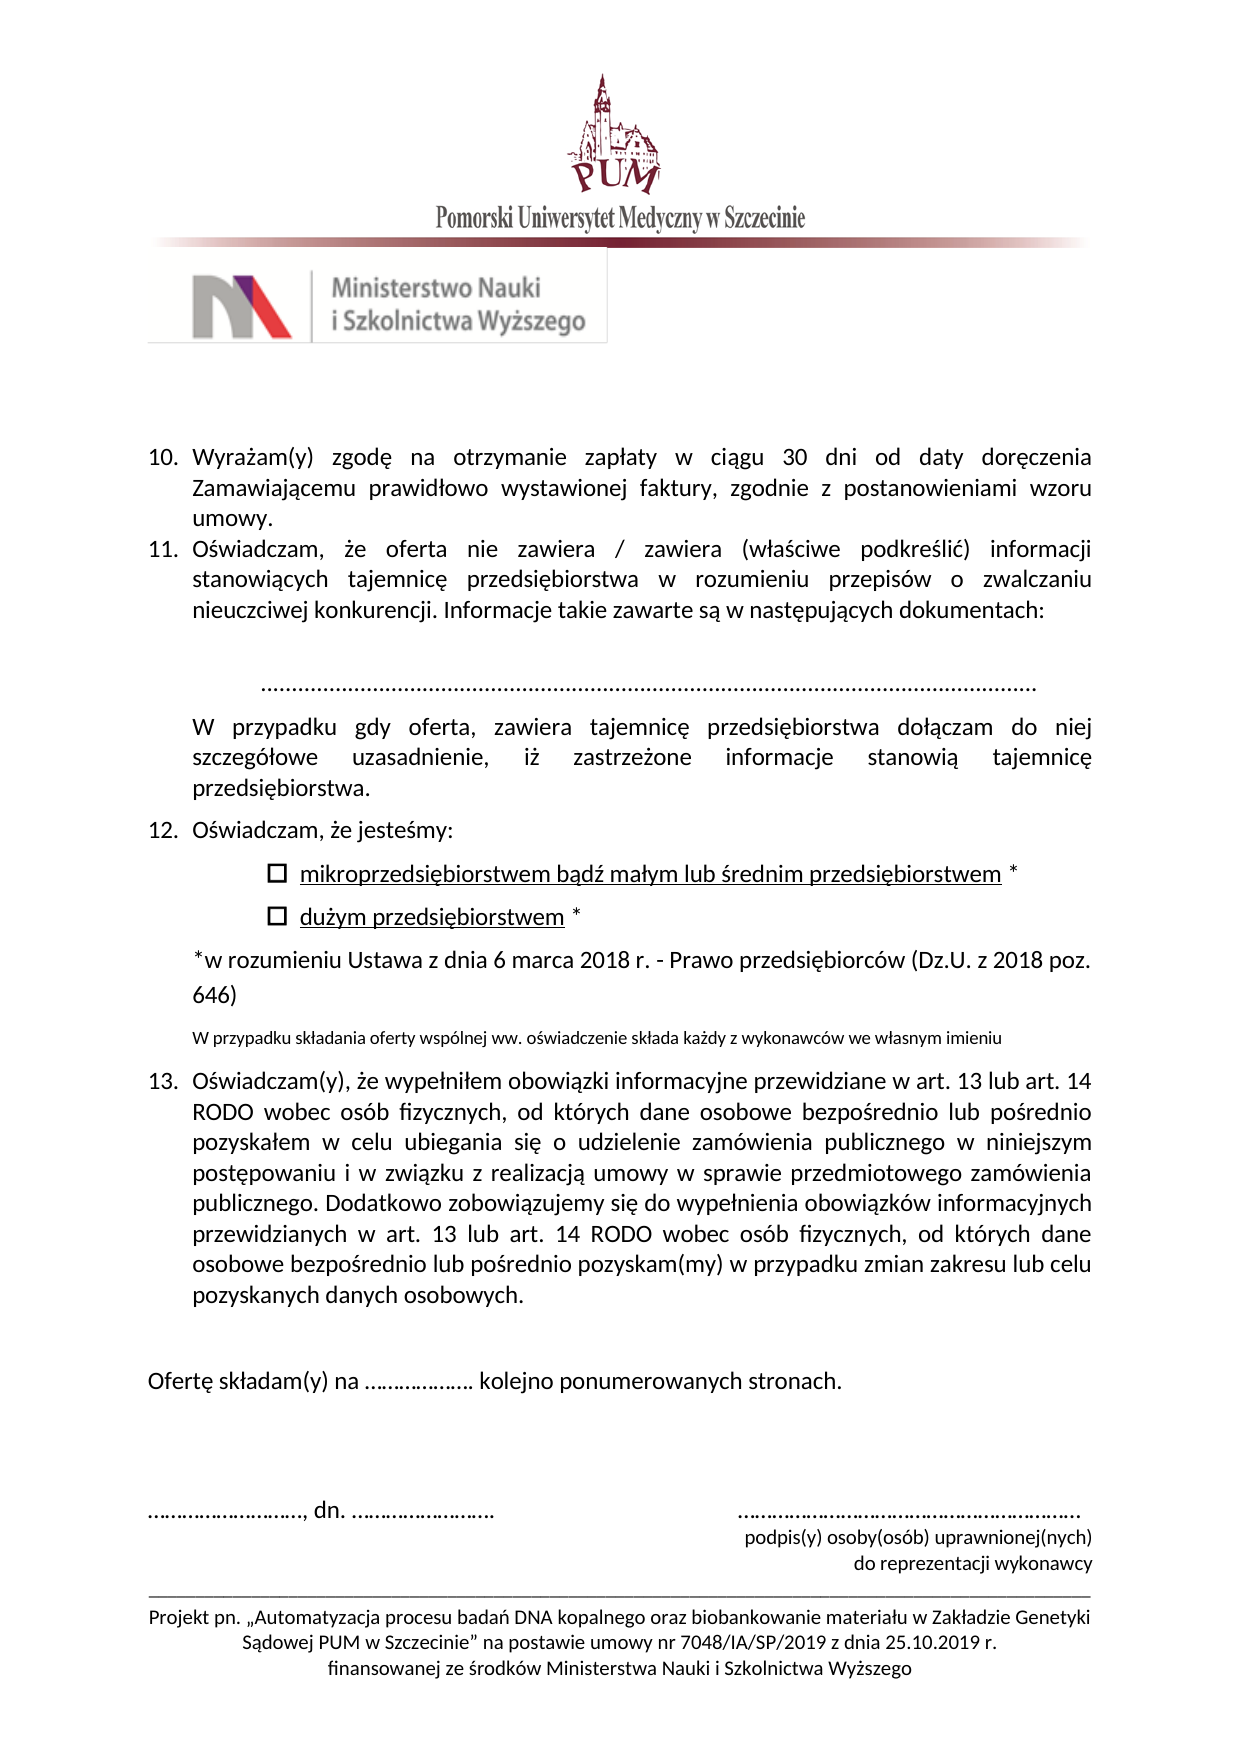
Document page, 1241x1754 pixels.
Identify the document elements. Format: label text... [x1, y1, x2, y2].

picture [147, 73, 1093, 345]
text podpis(y) osoby(osób) uprawnionej(nych) [148, 1524, 1092, 1550]
text dużym przedsiębiorstwem * [266, 901, 1092, 931]
text do reprezentacji wykonawcy [148, 1550, 1092, 1575]
text 10. Wyrażam(y) zgodę na otrzymanie zapłaty w ciągu 30 dni od daty doręczenia Zamawiającemu prawidłowo wystawionej faktury, zgodnie z postanowieniami wzoru umowy. [148, 441, 1092, 533]
text ............................................................................................................................. [260, 668, 1092, 698]
text mikroprzedsiębiorstwem bądź małym lub średnim przedsiębiorstwem * [266, 858, 1092, 888]
text ………………………, dn. ……………………. …………………………………………………… [148, 1494, 1092, 1524]
text 12. Oświadczam, że jesteśmy: [148, 815, 1092, 845]
text *w rozumieniu Ustawa z dnia 6 marca 2018 r. - Prawo przedsiębiorców (Dz.U. z 2018 poz. 646) [192, 944, 1092, 1009]
text W przypadku składania oferty wspólnej ww. oświadczenie składa każdy z wykonawców we własnym imieniu [192, 1026, 1092, 1049]
text 13. Oświadczam(y), że wypełniłem obowiązki informacyjne przewidziane w art. 13 lub art. 14 RODO wobec osób fizycznych, od których dane osobowe bezpośrednio lub pośrednio pozyskałem w celu ubiegania się o udzielenie zamówienia publicznego w niniejszym postępowaniu i w związku z realizacją umowy w sprawie przedmiotowego zamówienia publicznego. Dodatkowo zobowiązujemy się do wypełnienia obowiązków informacyjnych przewidzianych w art. 13 lub art. 14 RODO wobec osób fizycznych, od których dane osobowe bezpośrednio lub pośrednio pozyskam(my) w przypadku zmian zakresu lub celu pozyskanych danych osobowych. [148, 1065, 1092, 1309]
text W przypadku gdy oferta, zawiera tajemnicę przedsiębiorstwa dołączam do niej szczegółowe uzasadnienie, iż zastrzeżone informacje stanowią tajemnicę przedsiębiorstwa. [192, 711, 1092, 802]
text Ofertę składam(y) na ………………. kolejno ponumerowanych stronach. [148, 1365, 1092, 1395]
text 11. Oświadczam, że oferta nie zawiera / zawiera (właściwe podkreślić) informacji stanowiących tajemnicę przedsiębiorstwa w rozumieniu przepisów o zwalczaniu nieuczciwej konkurencji. Informacje takie zawarte są w następujących dokumentach: [148, 533, 1092, 624]
